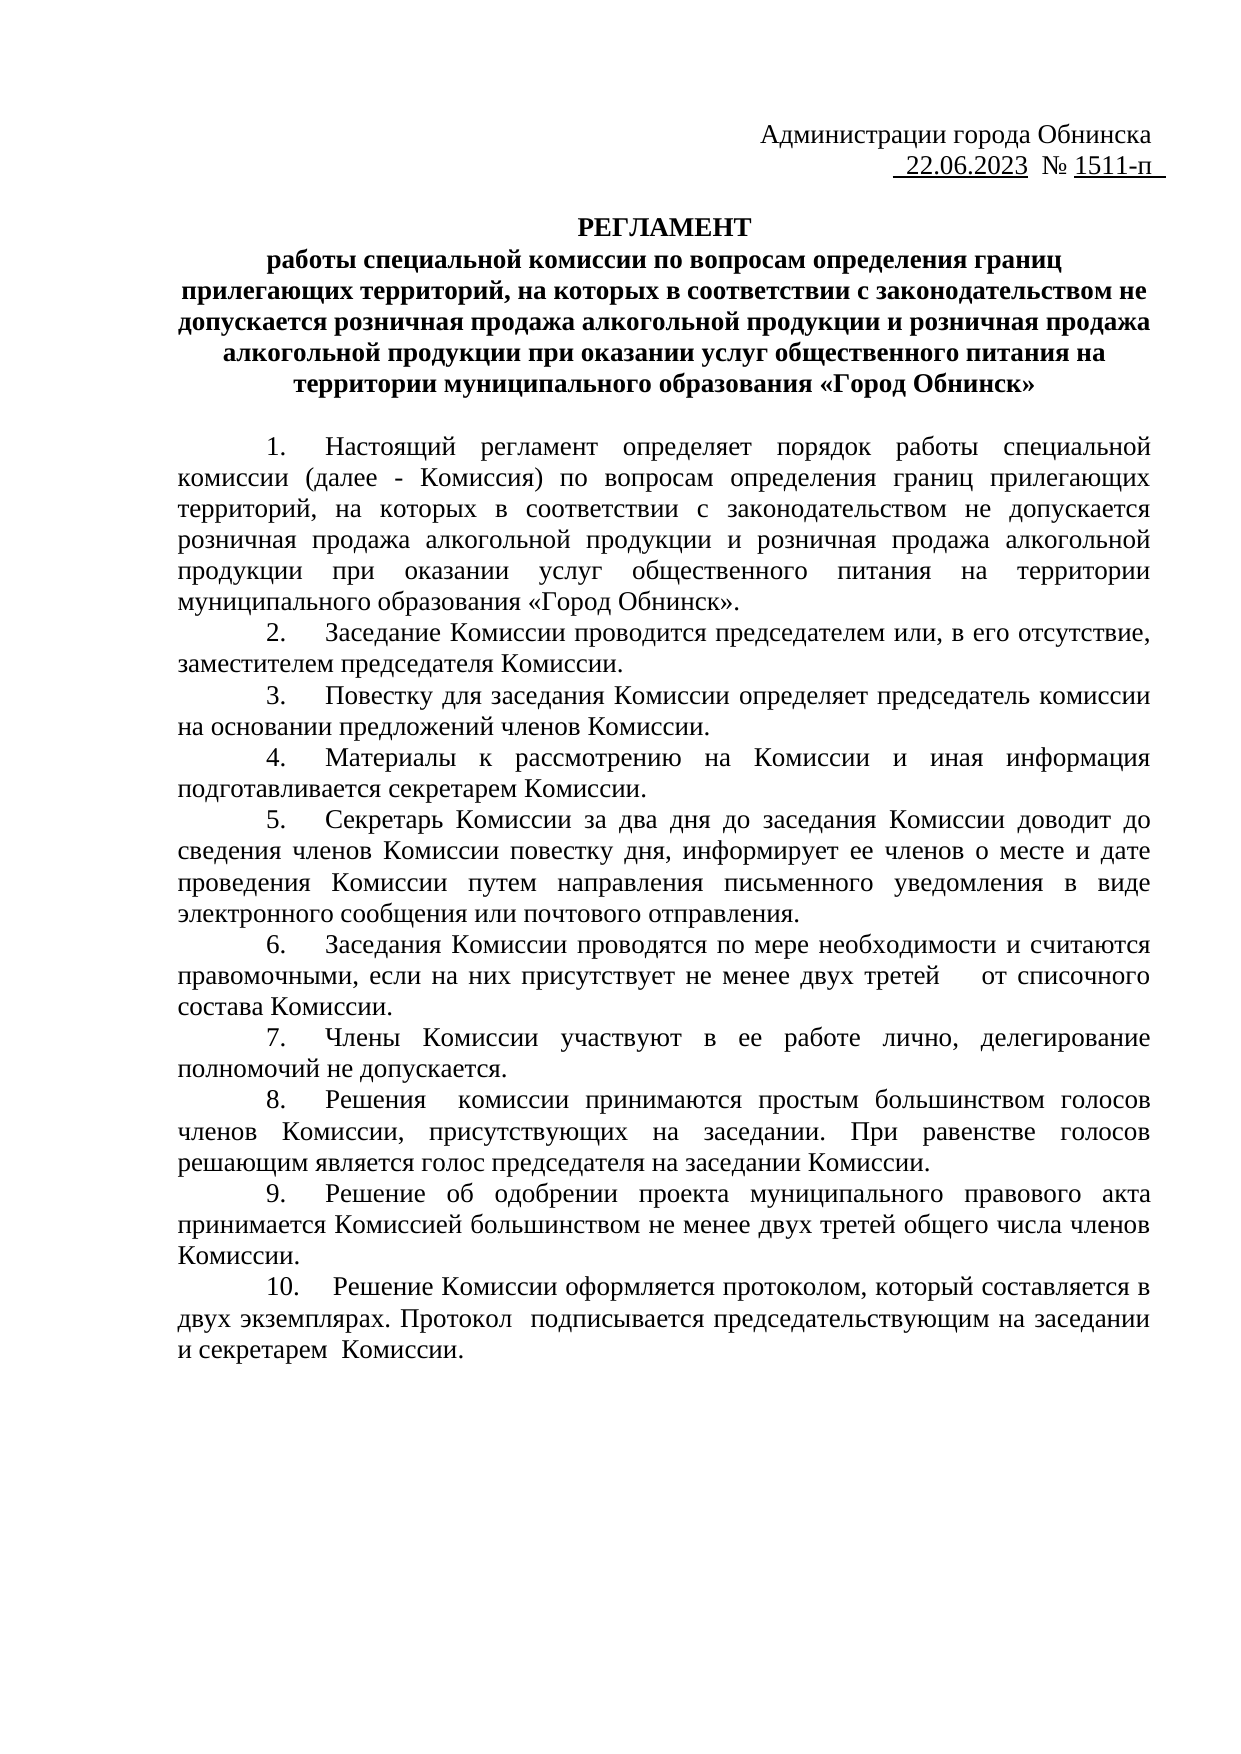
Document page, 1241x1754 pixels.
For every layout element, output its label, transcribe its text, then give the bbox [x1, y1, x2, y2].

text Администрации города Обнинска [177, 118, 1152, 149]
list Решение об одобрении проекта муниципального правового акта принимается Комиссией большинством не менее двух третей общего числа членов Комиссии. [177, 1177, 1152, 1271]
text 22.06.2023 № 1511-п [177, 149, 1152, 180]
list Секретарь Комиссии за два дня до заседания Комиссии доводит до сведения членов Комиссии повестку дня, информирует ее членов о месте и дате проведения Комиссии путем направления письменного уведомления в виде электронного сообщения или почтового отправления. [177, 803, 1152, 928]
text работы специальной комиссии по вопросам определения границ прилегающих территорий, на которых в соответствии с законодательством не допускается розничная продажа алкогольной продукции и розничная продажа алкогольной продукции при оказании услуг общественного питания на территории муниципального образования «Город Обнинск» [177, 243, 1152, 398]
list Заседания Комиссии проводятся по мере необходимости и считаются правомочными, если на них присутствует не менее двух третей от списочного состава Комиссии. [177, 928, 1152, 1021]
list Члены Комиссии участвуют в ее работе лично, делегирование полномочий не допускается. [177, 1021, 1152, 1084]
list Заседание Комиссии проводится председателем или, в его отсутствие, заместителем председателя Комиссии. [177, 616, 1152, 679]
list Настоящий регламент определяет порядок работы специальной комиссии (далее - Комиссия) по вопросам определения границ прилегающих территорий, на которых в соответствии с законодательством не допускается розничная продажа алкогольной продукции и розничная продажа алкогольной продукции при оказании услуг общественного питания на территории муниципального образования «Город Обнинск». [177, 429, 1152, 616]
list Решение Комиссии оформляется протоколом, который составляется в двух экземплярах. Протокол подписывается председательствующим на заседании и секретарем Комиссии. [177, 1271, 1152, 1364]
list Материалы к рассмотрению на Комиссии и иная информация подготавливается секретарем Комиссии. [177, 741, 1152, 803]
list Решения комиссии принимаются простым большинством голосов членов Комиссии, присутствующих на заседании. При равенстве голосов решающим является голос председателя на заседании Комиссии. [177, 1084, 1152, 1177]
text РЕГЛАМЕНТ [177, 212, 1152, 243]
list Повестку для заседания Комиссии определяет председатель комиссии на основании предложений членов Комиссии. [177, 679, 1152, 741]
